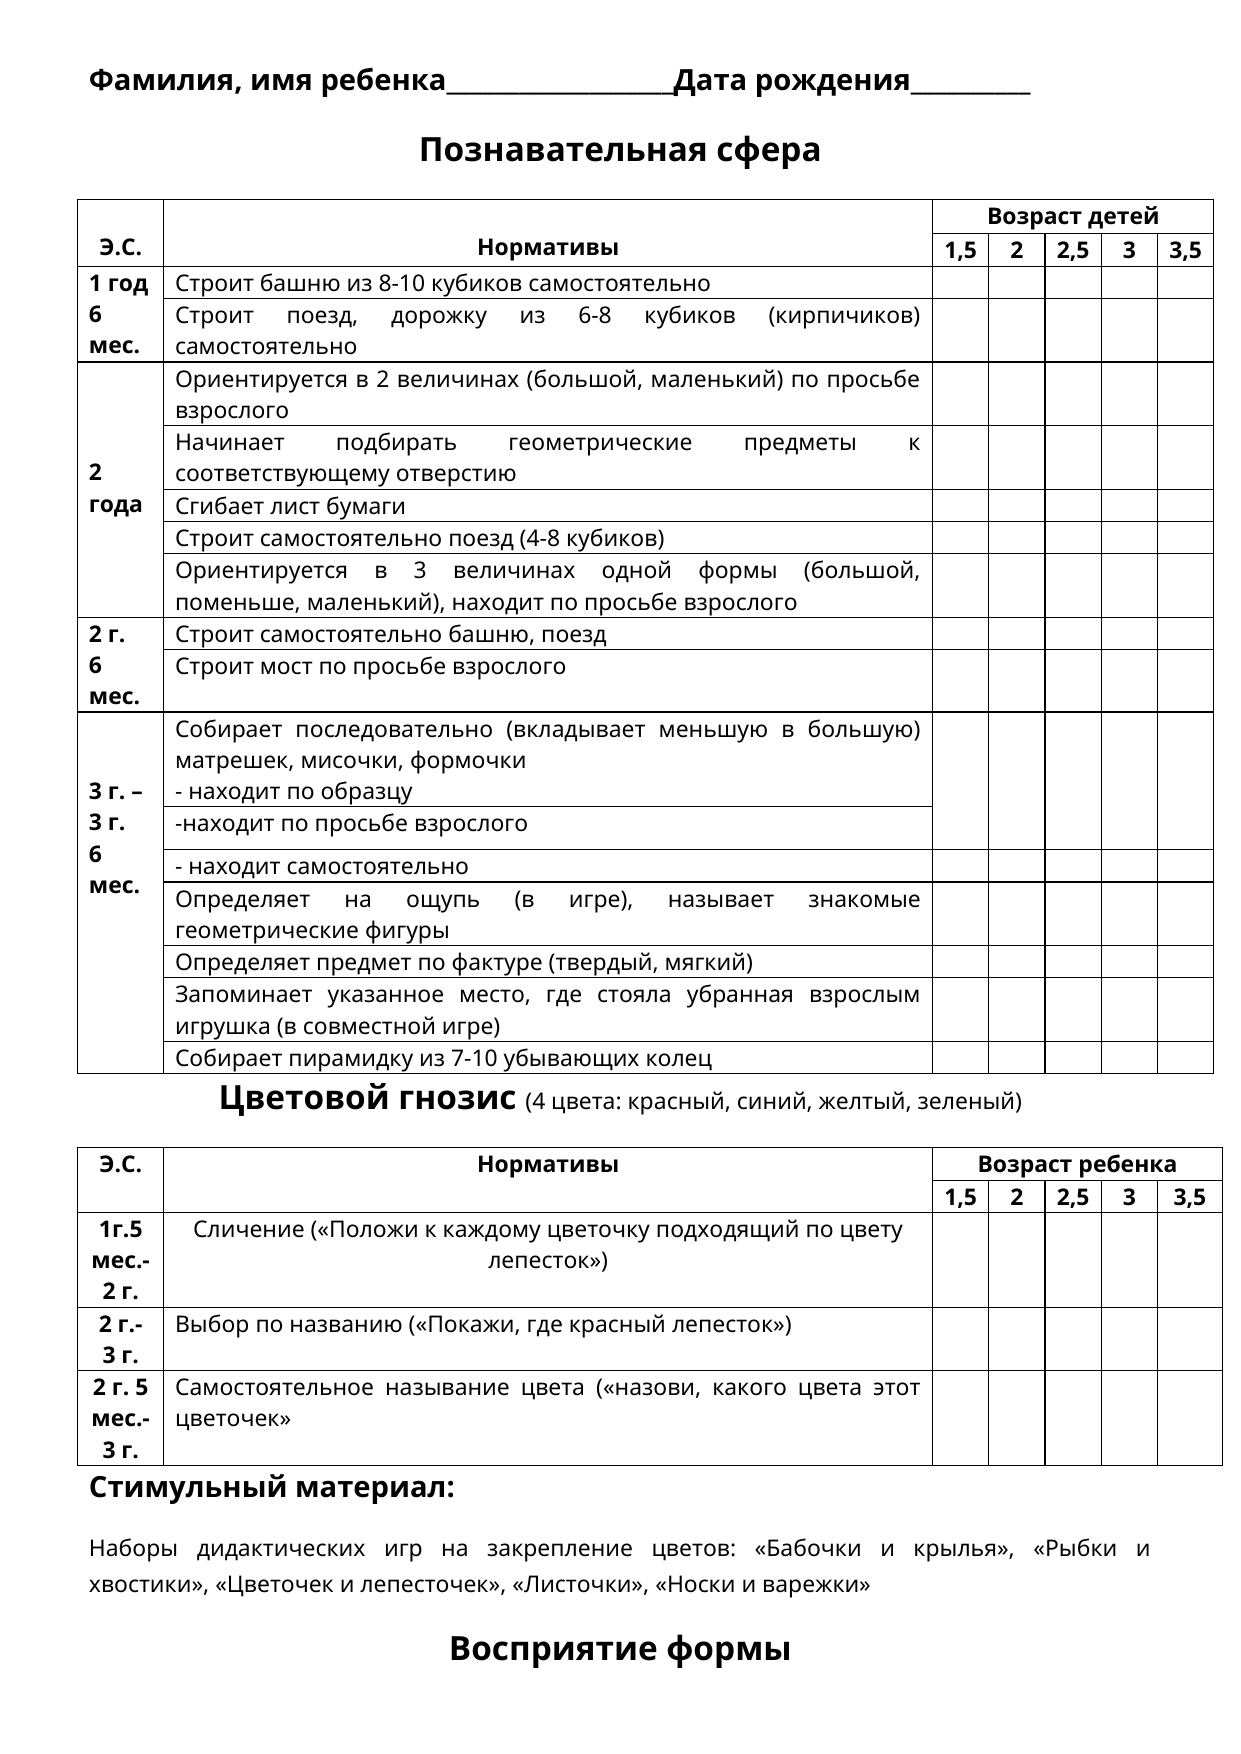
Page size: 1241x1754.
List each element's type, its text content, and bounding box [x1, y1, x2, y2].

table_cell [1046, 713, 1101, 849]
table_cell [933, 650, 988, 711]
table_cell Строит поезд, дорожку из 6-8 кубиков (кирпичиков) самостоятельно [164, 299, 932, 361]
table_cell [1102, 522, 1157, 553]
table_cell 2 г.- 3 г. [78, 1308, 163, 1370]
table_cell Выбор по названию («Покажи, где красный лепесток») [164, 1308, 932, 1370]
table_cell 2 г. 6 мес. [78, 618, 163, 711]
text Стимульный материал: [89, 1466, 1152, 1506]
table_cell [1046, 490, 1101, 521]
table_cell Определяет на ощупь (в игре), называет знакомые геометрические фигуры [164, 883, 932, 945]
table_cell [1102, 267, 1157, 298]
table_cell [989, 522, 1044, 553]
table_cell [1046, 618, 1101, 649]
table_cell [989, 490, 1044, 521]
table_cell [989, 618, 1044, 649]
table_cell [989, 554, 1044, 617]
table_cell [1158, 1213, 1222, 1307]
table_header Нормативы [164, 1148, 932, 1212]
table_cell [933, 618, 988, 649]
table_cell [1102, 490, 1157, 521]
table_cell 2 [989, 1181, 1044, 1212]
table_cell [933, 1213, 988, 1307]
table_cell [1046, 426, 1101, 488]
table_cell [1158, 267, 1213, 298]
table_cell [933, 522, 988, 553]
table_cell [933, 1042, 988, 1073]
table_cell [989, 1308, 1044, 1370]
table_cell Начинает подбирать геометрические предметы к соответствующему отверстию [164, 426, 932, 488]
table_cell 1,5 [933, 234, 988, 266]
table_cell [933, 1308, 988, 1370]
text Восприятие формы [89, 1625, 1152, 1671]
table_cell [1102, 1213, 1157, 1307]
table_cell [933, 1371, 988, 1465]
table_cell Сличение («Положи к каждому цветочку подходящий по цвету лепесток») [164, 1213, 932, 1307]
table_cell [1158, 1371, 1222, 1465]
table_cell [1158, 426, 1213, 488]
table_cell [1158, 850, 1213, 881]
table_cell [1158, 883, 1213, 945]
table_cell 2 [989, 234, 1044, 266]
table_cell [1046, 1213, 1101, 1307]
table_cell Собирает пирамидку из 7-10 убывающих колец [164, 1042, 932, 1073]
table_cell 3 [1102, 234, 1157, 266]
table_cell [1046, 650, 1101, 711]
table_header Возраст ребенка [933, 1148, 1222, 1179]
table_cell [1102, 618, 1157, 649]
table_cell Определяет предмет по фактуре (твердый, мягкий) [164, 946, 932, 977]
table_cell [989, 426, 1044, 488]
table_cell Собирает последовательно (вкладывает меньшую в большую) матрешек, мисочки, формочки - находит по образцу [164, 713, 932, 806]
table_cell [1158, 1308, 1222, 1370]
table_cell [1158, 946, 1213, 977]
table_header Нормативы [164, 200, 932, 266]
table_cell Ориентируется в 3 величинах одной формы (большой, поменьше, маленький), находит по просьбе взрослого [164, 554, 932, 617]
table_cell [989, 713, 1044, 849]
table_cell Строит самостоятельно башню, поезд [164, 618, 932, 649]
table_cell [1158, 650, 1213, 711]
text Цветовой гнозис (4 цвета: красный, синий, желтый, зеленый) [89, 1074, 1152, 1119]
table_cell [933, 363, 988, 425]
table_cell [933, 299, 988, 361]
table_cell 1г.5 мес.- 2 г. [78, 1213, 163, 1307]
table_cell [1158, 554, 1213, 617]
text Фамилия, имя ребенка___________________Дата рождения__________ [89, 59, 1152, 99]
table_cell [933, 267, 988, 298]
text Познавательная сфера [89, 126, 1152, 171]
table_cell [989, 1213, 1044, 1307]
table_cell 3 г. – 3 г. 6 мес. [78, 713, 163, 1073]
table_cell [1102, 363, 1157, 425]
table_cell [1046, 946, 1101, 977]
table_cell Строит мост по просьбе взрослого [164, 650, 932, 711]
table_cell Строит самостоятельно поезд (4-8 кубиков) [164, 522, 932, 553]
table_header Э.С. [78, 1148, 163, 1212]
table_cell [1102, 426, 1157, 488]
table_cell [1046, 554, 1101, 617]
table_cell 3,5 [1158, 234, 1213, 266]
table_cell [1102, 946, 1157, 977]
table_cell [989, 299, 1044, 361]
table_cell [1046, 1042, 1101, 1073]
table_cell [1158, 490, 1213, 521]
table_cell [1046, 1308, 1101, 1370]
table_cell [933, 883, 988, 945]
table_cell -находит по просьбе взрослого [164, 807, 932, 849]
table_cell [933, 850, 988, 881]
table_cell [933, 978, 988, 1041]
table_cell Самостоятельное называние цвета («назови, какого цвета этот цветочек» [164, 1371, 932, 1465]
table_header Возраст детей [933, 200, 1213, 233]
table_cell 2,5 [1046, 1181, 1101, 1212]
table_cell [1046, 883, 1101, 945]
table_cell [1102, 554, 1157, 617]
table_cell [989, 1371, 1044, 1465]
table_cell [989, 883, 1044, 945]
table_cell 2 года [78, 363, 163, 617]
table_cell [933, 554, 988, 617]
table_cell [1102, 1042, 1157, 1073]
table_cell 2 г. 5 мес.- 3 г. [78, 1371, 163, 1465]
table_cell [1102, 299, 1157, 361]
table_cell [1046, 850, 1101, 881]
table_cell 3,5 [1158, 1181, 1222, 1212]
table_cell [989, 946, 1044, 977]
table_cell [1046, 267, 1101, 298]
table_cell [989, 850, 1044, 881]
table_cell [1046, 978, 1101, 1041]
table_cell [1102, 978, 1157, 1041]
table_cell [933, 426, 988, 488]
table_cell [933, 713, 988, 849]
table_cell [1158, 1042, 1213, 1073]
table_cell 2,5 [1046, 234, 1101, 266]
table_cell Сгибает лист бумаги [164, 490, 932, 521]
text Наборы дидактических игр на закрепление цветов: «Бабочки и крылья», «Рыбки и хвостики», «Цветочек и лепесточек», «Листочки», «Носки и варежки» [89, 1532, 1152, 1599]
table_cell [1046, 363, 1101, 425]
table_cell [989, 363, 1044, 425]
table_cell [989, 267, 1044, 298]
table_cell [1158, 522, 1213, 553]
table_cell Строит башню из 8-10 кубиков самостоятельно [164, 267, 932, 298]
table_cell [1158, 618, 1213, 649]
table_cell - находит самостоятельно [164, 850, 932, 881]
table_cell [1102, 850, 1157, 881]
table_cell [1046, 522, 1101, 553]
table_cell Запоминает указанное место, где стояла убранная взрослым игрушка (в совместной игре) [164, 978, 932, 1041]
table_cell 1,5 [933, 1181, 988, 1212]
table_cell [989, 1042, 1044, 1073]
table_cell [1158, 978, 1213, 1041]
table_cell [989, 978, 1044, 1041]
table_cell [933, 946, 988, 977]
table_cell [989, 650, 1044, 711]
table_cell [1158, 713, 1213, 849]
table_cell [1158, 363, 1213, 425]
table_cell [1102, 883, 1157, 945]
table_cell [1046, 299, 1101, 361]
table_cell [1046, 1371, 1101, 1465]
table_cell 3 [1102, 1181, 1157, 1212]
table_cell [1102, 1371, 1157, 1465]
table_cell [933, 490, 988, 521]
table_cell Ориентируется в 2 величинах (большой, маленький) по просьбе взрослого [164, 363, 932, 425]
table_cell [1158, 299, 1213, 361]
table_cell [1102, 713, 1157, 849]
table_cell 1 год 6 мес. [78, 267, 163, 361]
table_cell [1102, 650, 1157, 711]
table_cell [1102, 1308, 1157, 1370]
table_header Э.С. [78, 200, 163, 266]
